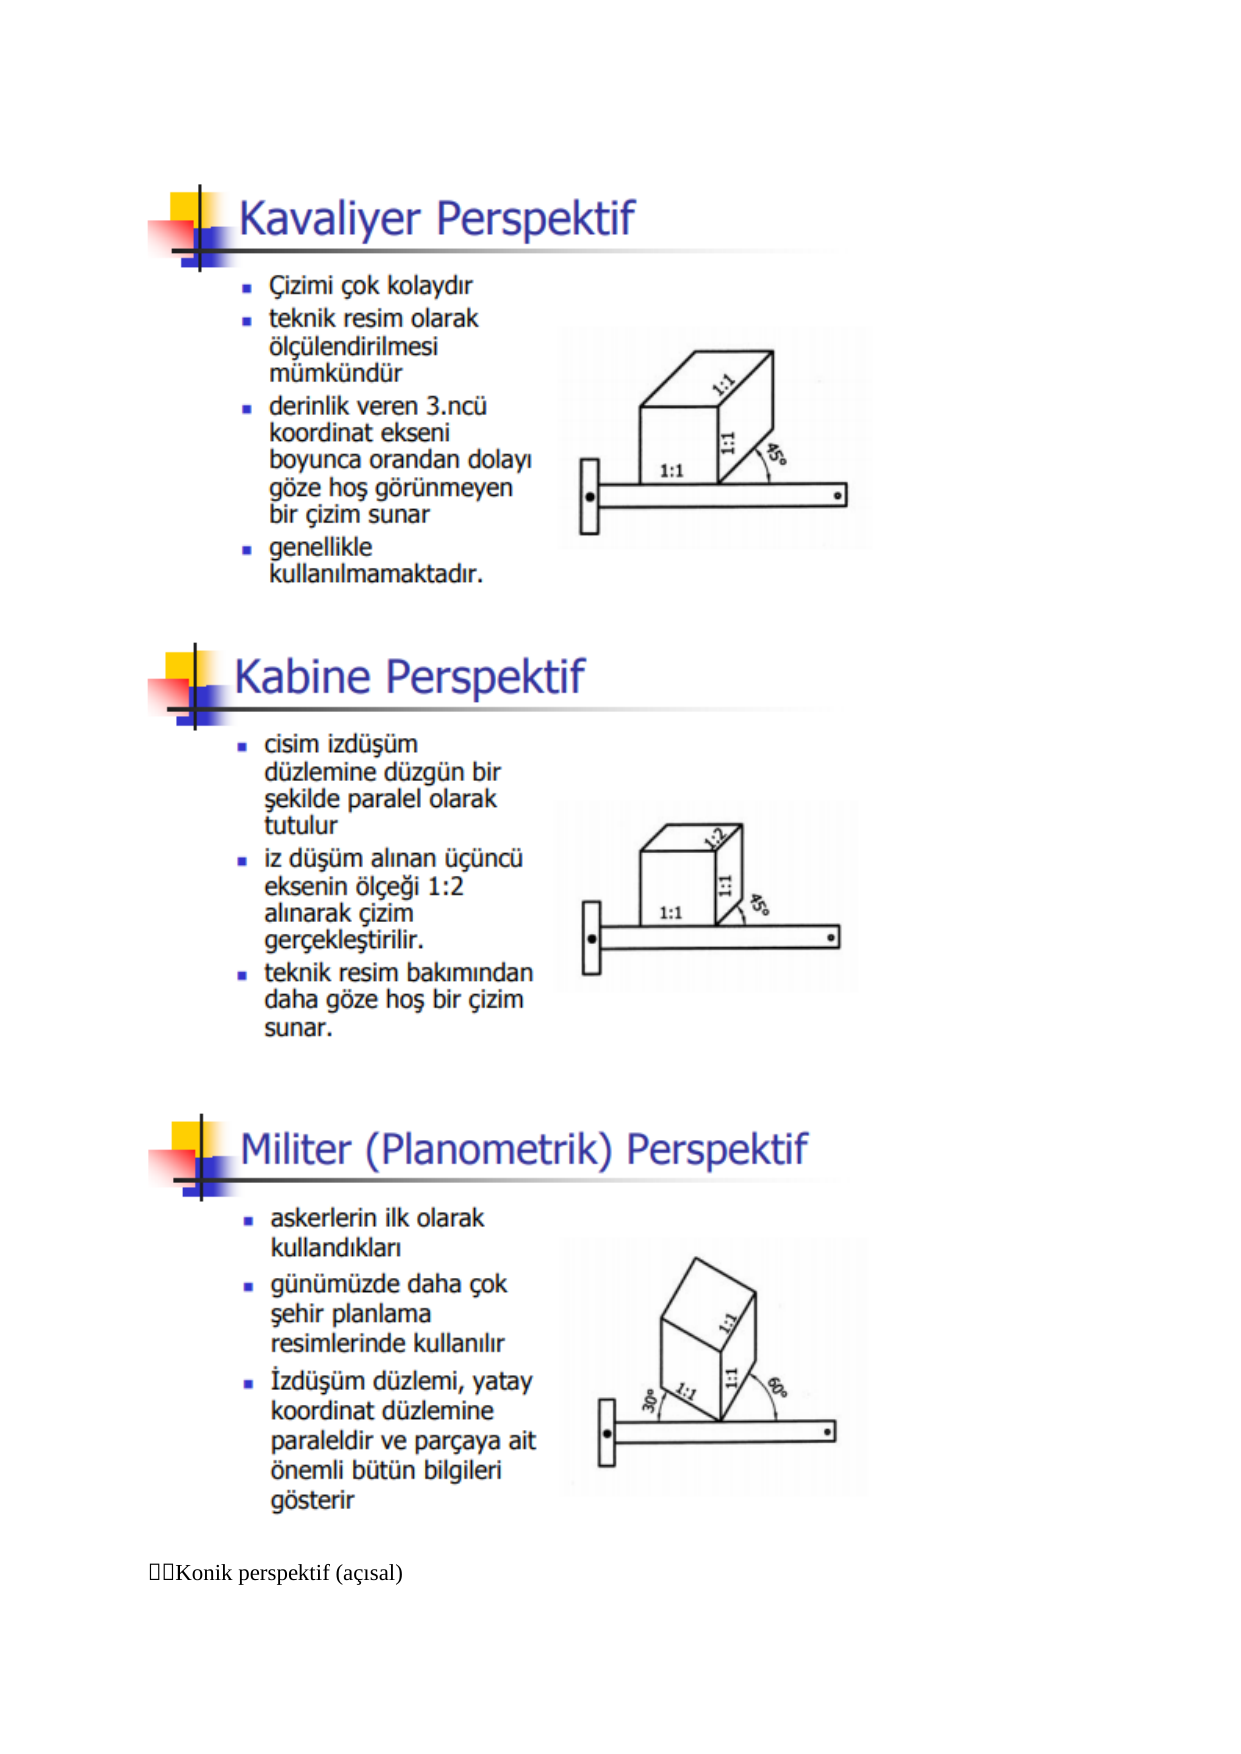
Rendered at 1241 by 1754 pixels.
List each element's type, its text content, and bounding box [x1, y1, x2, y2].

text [148, 148, 1093, 1555]
picture [147, 1067, 870, 1556]
picture [147, 607, 859, 1063]
picture [147, 147, 873, 603]
text Konik perspektif (açısal) [148, 1556, 1093, 1587]
